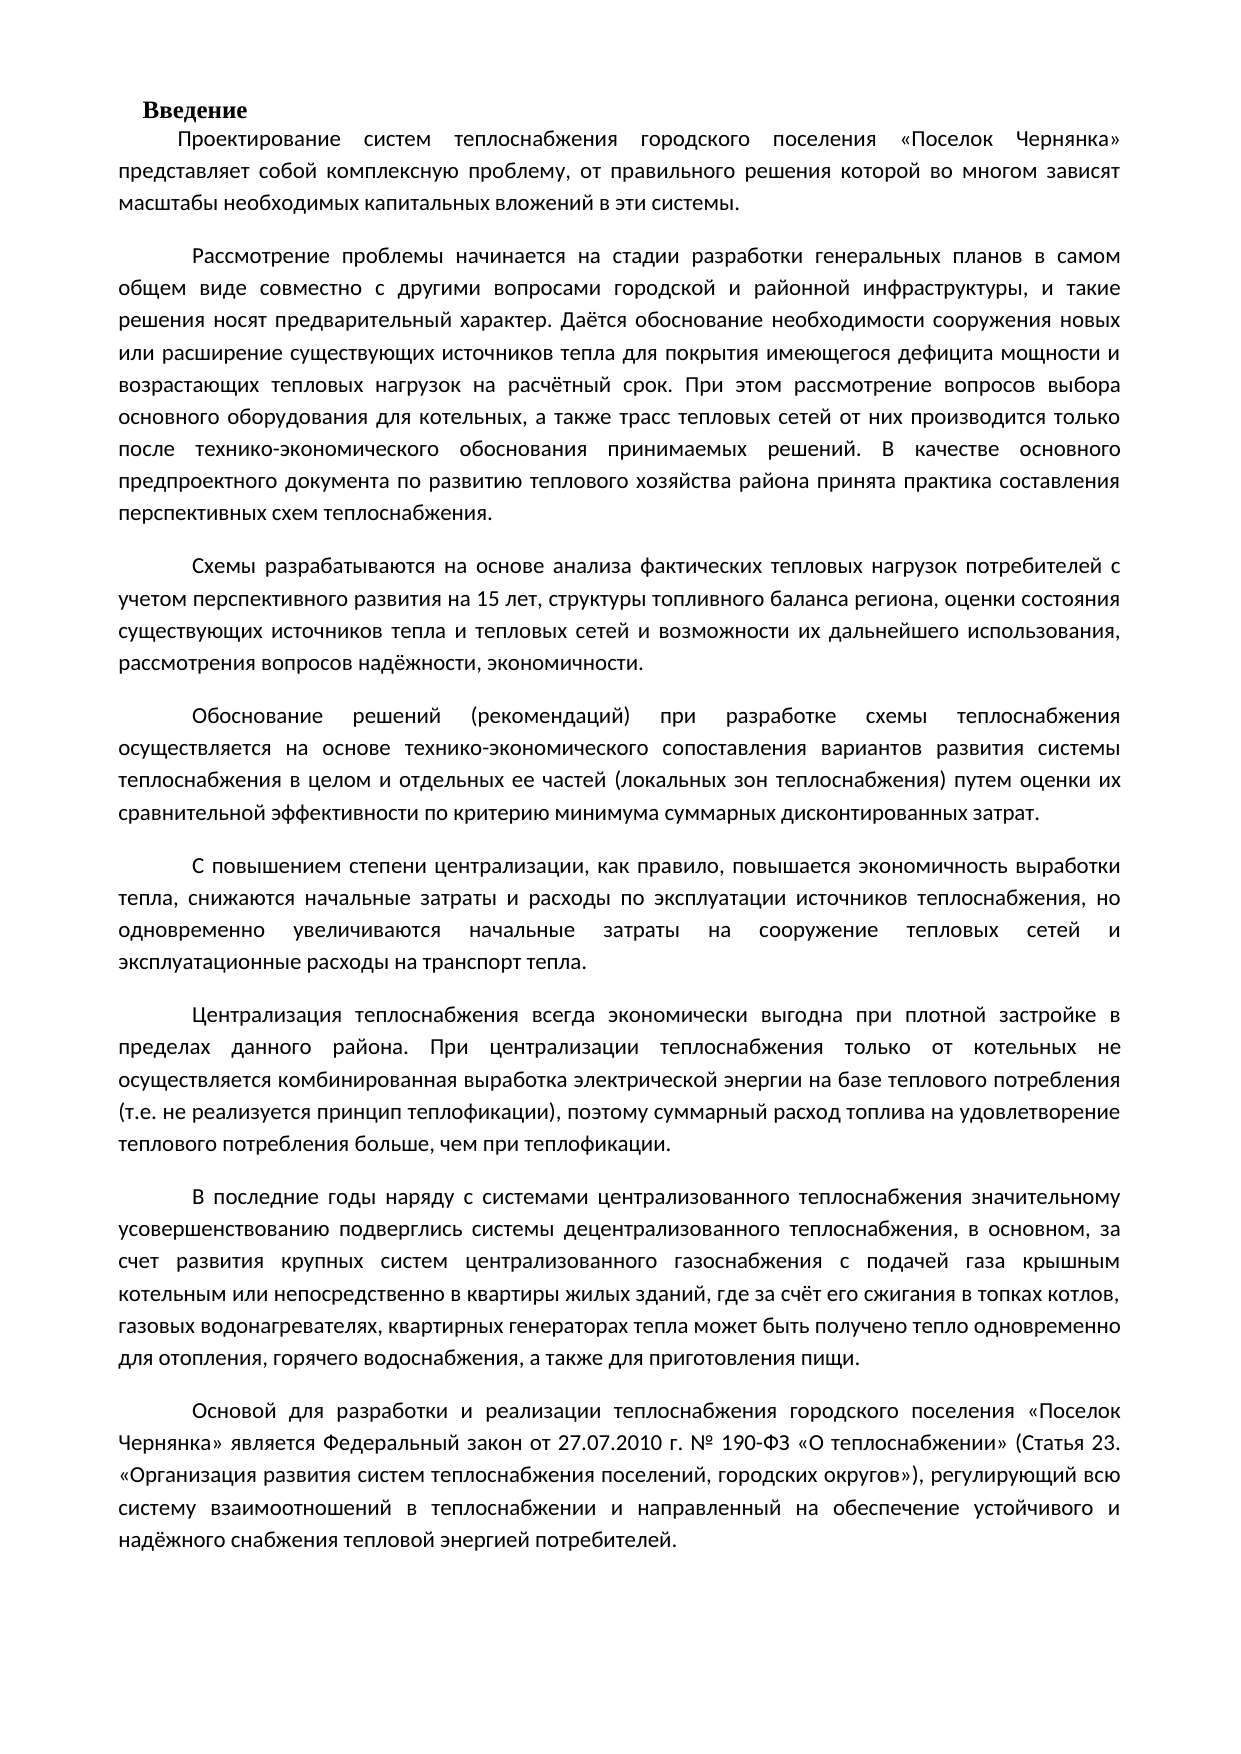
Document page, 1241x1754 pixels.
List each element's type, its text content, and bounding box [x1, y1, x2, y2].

text С повышением степени централизации, как правило, повышается экономичность выработки тепла, снижаются начальные затраты и расходы по эксплуатации источников теплоснабжения, но одновременно увеличиваются начальные затраты на сооружение тепловых сетей и эксплуатационные расходы на транспорт тепла. [118, 851, 1122, 975]
text Основой для разработки и реализации теплоснабжения городского поселения «Поселок Чернянка» является Федеральный закон от 27.07.2010 г. № 190-ФЗ «О теплоснабжении» (Статья 23. «Организация развития систем теплоснабжения поселений, городских округов»), регулирующий всю систему взаимоотношений в теплоснабжении и направленный на обеспечение устойчивого и надёжного снабжения тепловой энергией потребителей. [118, 1396, 1122, 1553]
text Централизация теплоснабжения всегда экономически выгодна при плотной застройке в пределах данного района. При централизации теплоснабжения только от котельных не осуществляется комбинированная выработка электрической энергии на базе теплового потребления (т.е. не реализуется принцип теплофикации), поэтому суммарный расход топлива на удовлетворение теплового потребления больше, чем при теплофикации. [118, 1000, 1122, 1157]
subtitle Введение [142, 95, 1122, 124]
text В последние годы наряду с системами централизованного теплоснабжения значительному усовершенствованию подверглись системы децентрализованного теплоснабжения, в основном, за счет развития крупных систем централизованного газоснабжения с подачей газа крышным котельным или непосредственно в квартиры жилых зданий, где за счёт его сжигания в топках котлов, газовых водонагревателях, квартирных генераторах тепла может быть получено тепло одновременно для отопления, горячего водоснабжения, а также для приготовления пищи. [118, 1182, 1122, 1371]
text Обоснование решений (рекомендаций) при разработке схемы теплоснабжения осуществляется на основе технико-экономического сопоставления вариантов развития системы теплоснабжения в целом и отдельных ее частей (локальных зон теплоснабжения) путем оценки их сравнительной эффективности по критерию минимума суммарных дисконтированных затрат. [118, 701, 1122, 826]
text Проектирование систем теплоснабжения городского поселения «Поселок Чернянка» представляет собой комплексную проблему, от правильного решения которой во многом зависят масштабы необходимых капитальных вложений в эти системы. [118, 124, 1122, 216]
text Схемы разрабатываются на основе анализа фактических тепловых нагрузок потребителей с учетом перспективного развития на 15 лет, структуры топливного баланса региона, оценки состояния существующих источников тепла и тепловых сетей и возможности их дальнейшего использования, рассмотрения вопросов надёжности, экономичности. [118, 552, 1122, 676]
text Рассмотрение проблемы начинается на стадии разработки генеральных планов в самом общем виде совместно с другими вопросами городской и районной инфраструктуры, и такие решения носят предварительный характер. Даётся обоснование необходимости сооружения новых или расширение существующих источников тепла для покрытия имеющегося дефицита мощности и возрастающих тепловых нагрузок на расчётный срок. При этом рассмотрение вопросов выбора основного оборудования для котельных, а также трасс тепловых сетей от них производится только после технико-экономического обоснования принимаемых решений. В качестве основного предпроектного документа по развитию теплового хозяйства района принята практика составления перспективных схем теплоснабжения. [118, 241, 1122, 527]
